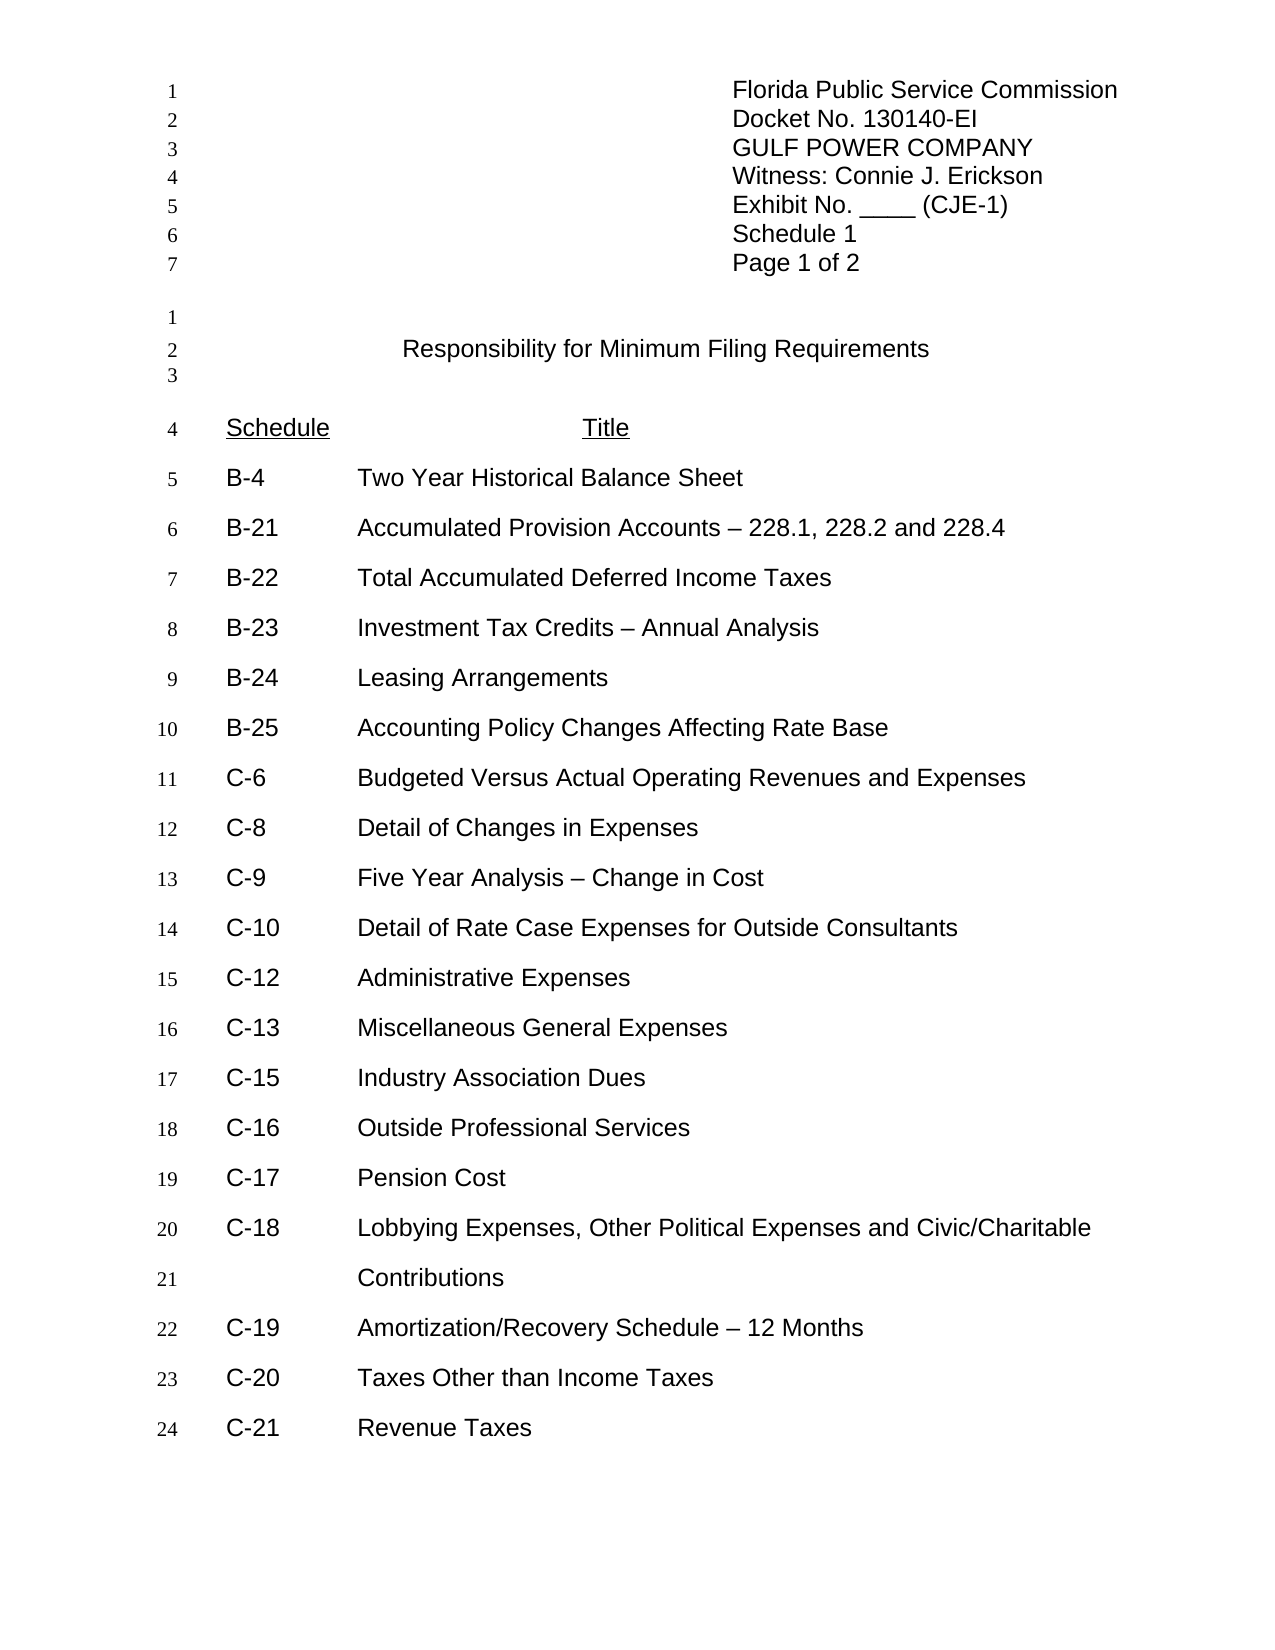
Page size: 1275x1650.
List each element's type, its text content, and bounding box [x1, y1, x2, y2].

text B-23 Investment Tax Credits – Annual Analysis [226, 591, 1125, 641]
text C-17 Pension Cost [226, 1141, 1125, 1191]
text B-4 Two Year Historical Balance Sheet [226, 441, 1125, 491]
text C-6 Budgeted Versus Actual Operating Revenues and Expenses [226, 741, 1125, 791]
text B-22 Total Accumulated Deferred Income Taxes [226, 541, 1125, 591]
text C-16 Outside Professional Services [226, 1091, 1125, 1141]
text C-12 Administrative Expenses [226, 941, 1125, 991]
text B-21 Accumulated Provision Accounts – 228.1, 228.2 and 228.4 [226, 491, 1125, 541]
text Responsibility for Minimum Filing Requirements [207, 334, 1125, 362]
text C-15 Industry Association Dues [226, 1041, 1125, 1091]
text Schedule Title [226, 391, 1125, 441]
text C-18 Lobbying Expenses, Other Political Expenses and Civic/Charitable Contributions [226, 1191, 1125, 1291]
text C-21 Revenue Taxes [226, 1391, 1125, 1441]
text C-20 Taxes Other than Income Taxes [226, 1341, 1125, 1391]
text C-8 Detail of Changes in Expenses [226, 791, 1125, 841]
text C-10 Detail of Rate Case Expenses for Outside Consultants [226, 891, 1125, 941]
text C-19 Amortization/Recovery Schedule – 12 Months [226, 1291, 1125, 1341]
text B-24 Leasing Arrangements [226, 641, 1125, 691]
text B-25 Accounting Policy Changes Affecting Rate Base [226, 691, 1125, 741]
text C-9 Five Year Analysis – Change in Cost [226, 841, 1125, 891]
text C-13 Miscellaneous General Expenses [226, 991, 1125, 1041]
